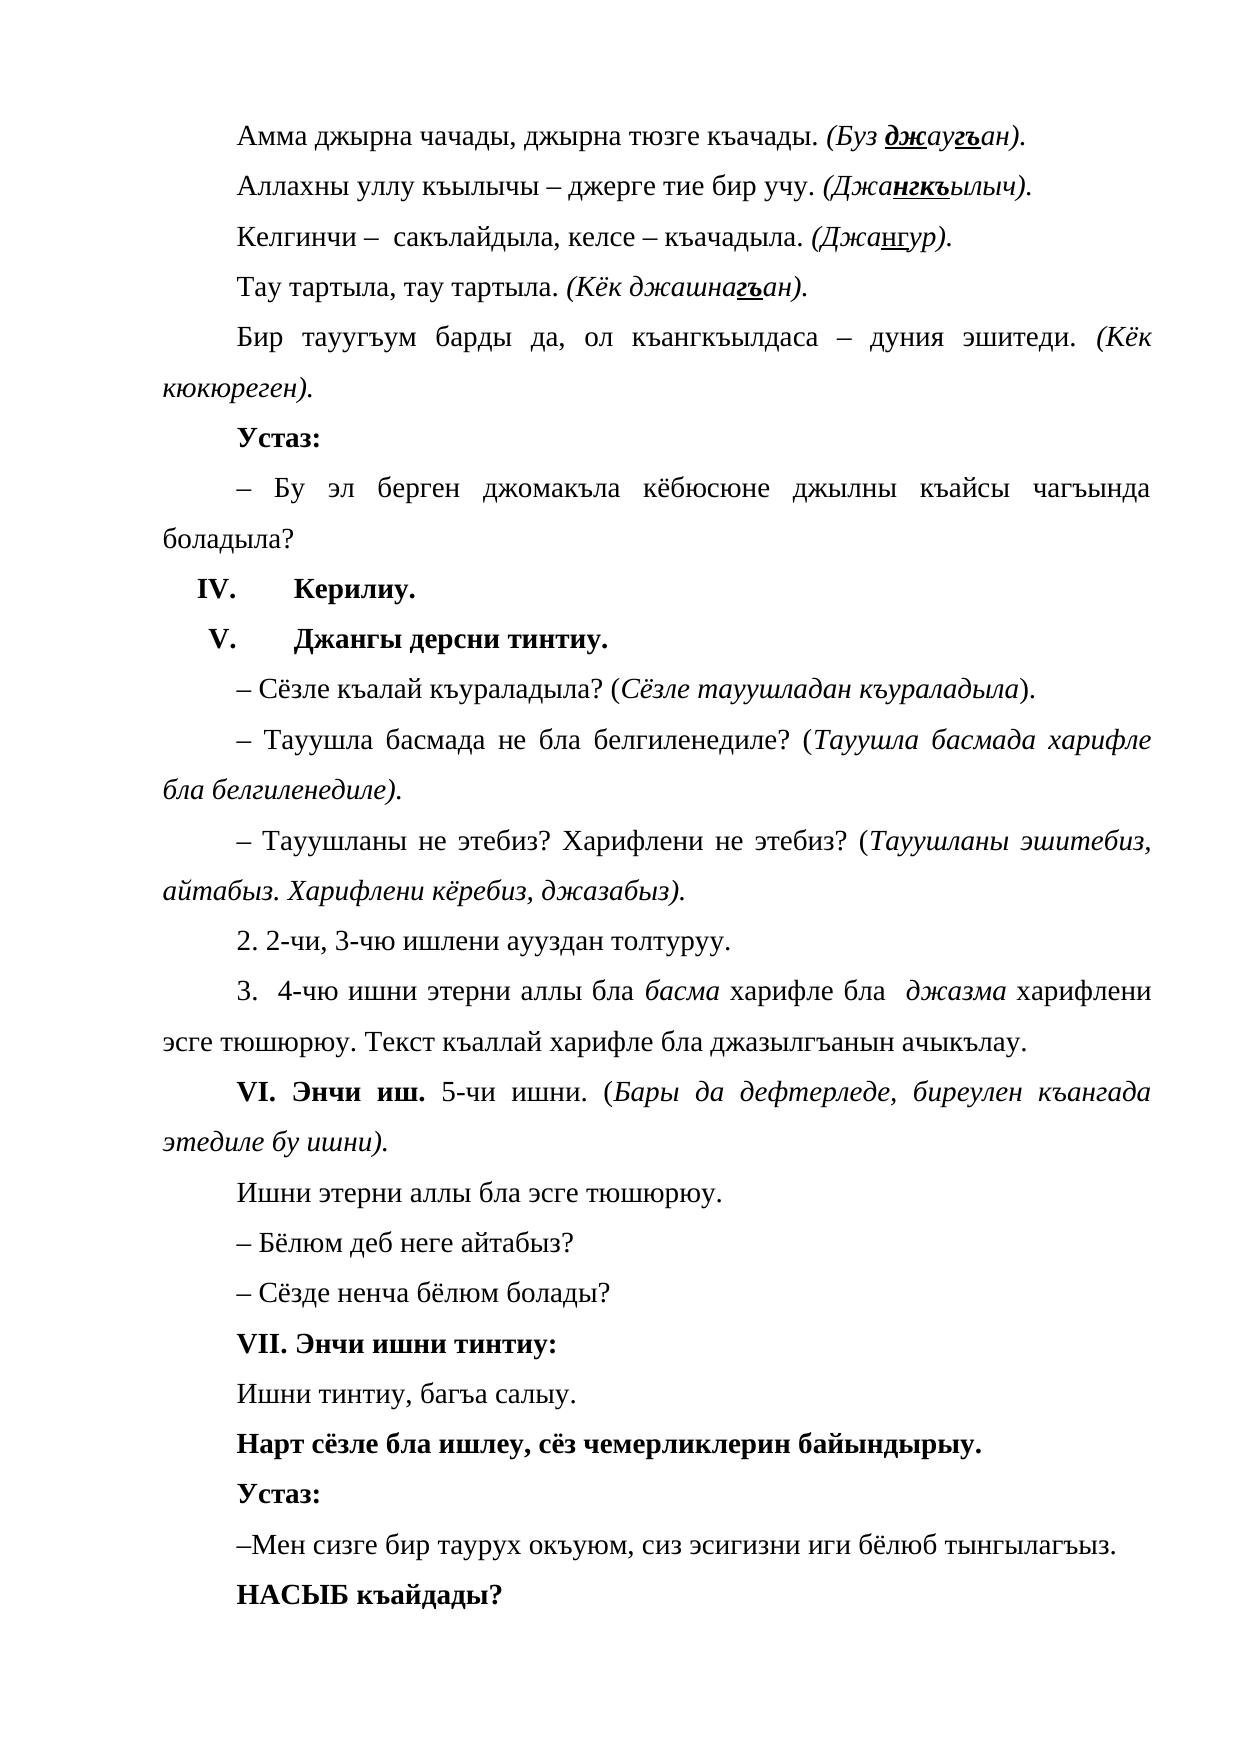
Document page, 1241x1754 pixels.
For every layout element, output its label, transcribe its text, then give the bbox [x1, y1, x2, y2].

text 3. 4-чю ишни этерни аллы бла басма харифле бла джазма харифлени эсге тюшюрюу. Текст къаллай харифле бла джазылгъанын ачыкълау. [162, 973, 1152, 1057]
text Тау тартыла, тау тартыла. (Кёк джашнагъан). [162, 269, 1152, 303]
text – Бу эл берген джомакъла кёбюсюне джылны къайсы чагъында боладыла? [162, 470, 1152, 554]
text VII. Энчи ишни тинтиу: [162, 1326, 1152, 1359]
text – Тауушланы не этебиз? Харифлени не этебиз? (Тауушланы эшитебиз, айтабыз. Харифлени кёребиз, джазабыз). [162, 823, 1152, 906]
text –Мен сизге бир таурух окъуюм, сиз эсигизни иги бёлюб тынгылагъыз. [162, 1527, 1152, 1561]
text 2. 2-чи, 3-чю ишлени аууздан толтуруу. [162, 923, 1152, 957]
text – Тауушла басмада не бла белгиленедиле? (Тауушла басмада харифле бла белгиленедиле). [162, 722, 1152, 806]
text VI. Энчи иш. 5-чи ишни. (Бары да дефтерледе, биреулен къангада этедиле бу ишни). [162, 1074, 1152, 1158]
list Керилиу. [162, 571, 1152, 604]
text – Сёзле къалай къураладыла? (Сёзле тауушладан къураладыла). [162, 672, 1152, 705]
text Устаз: [162, 1477, 1152, 1510]
text Аллахны уллу къылычы – джерге тие бир учу. (Джангкъылыч). [162, 168, 1152, 202]
text Бир тауугъум барды да, ол къангкъылдаса – дуния эшитеди. (Кёк кюкюреген). [162, 319, 1152, 403]
text – Бёлюм деб неге айтабыз? [162, 1225, 1152, 1259]
text Келгинчи – сакълайдыла, келсе – къачадыла. (Джангур). [162, 219, 1152, 252]
text Амма джырна чачады, джырна тюзге къачады. (Буз джаугъан). [162, 118, 1152, 152]
text Нарт сёзле бла ишлеу, сёз чемерликлерин байындырыу. [162, 1426, 1152, 1460]
text Ишни тинтиу, багъа салыу. [162, 1376, 1152, 1409]
text Ишни этерни аллы бла эсге тюшюрюу. [162, 1175, 1152, 1208]
list Джангы дерсни тинтиу. [162, 621, 1152, 655]
text – Сёзде ненча бёлюм болады? [162, 1275, 1152, 1309]
text НАСЫБ къайдады? [162, 1577, 1152, 1611]
text Устаз: [162, 420, 1152, 454]
